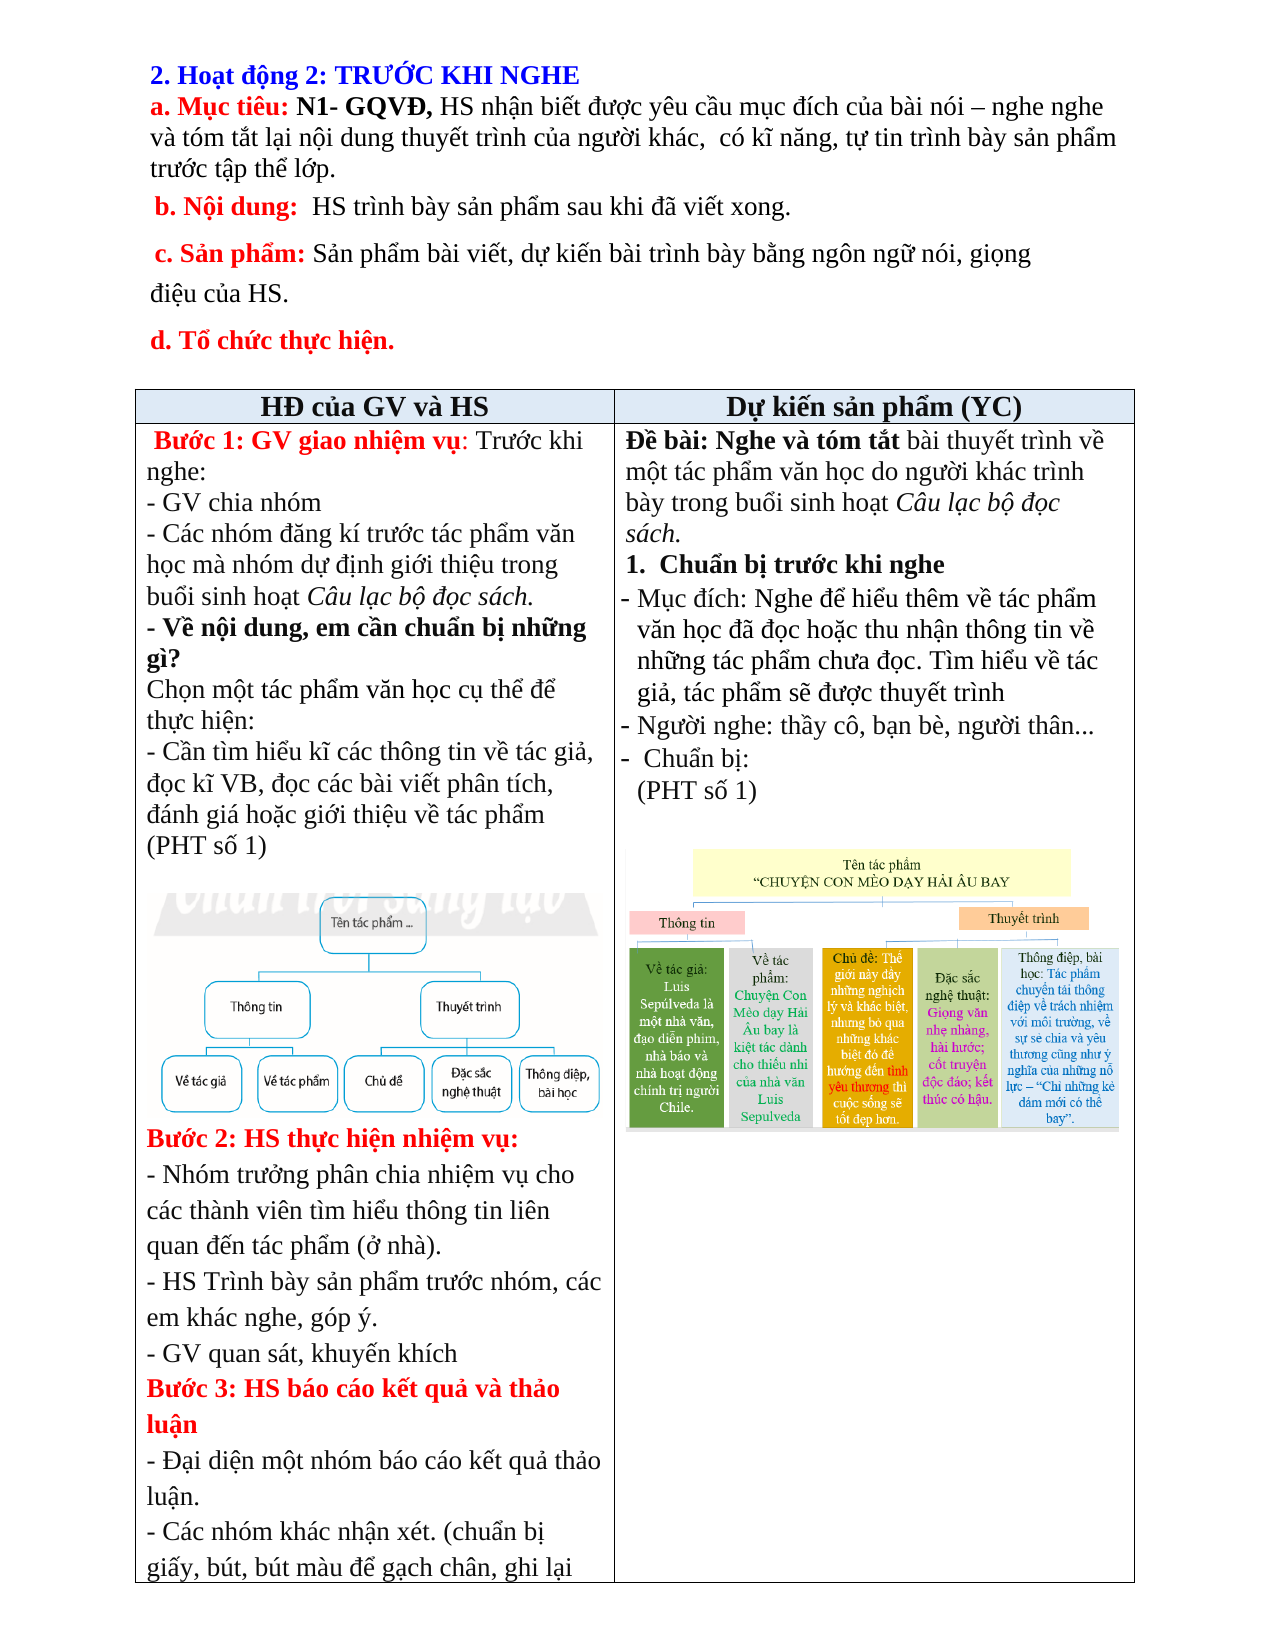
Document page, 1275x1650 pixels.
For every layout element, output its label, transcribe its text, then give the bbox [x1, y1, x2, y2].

text 2. Hoạt động 2: TRƯỚC KHI NGHE [150, 59, 1125, 90]
text c. Sản phẩm: Sản phẩm bài viết, dự kiến bài trình bày bằng ngôn ngữ nói, giọng điệu của HS. [127, 237, 1125, 308]
text b. Nội dung: HS trình bày sản phẩm sau khi đã viết xong. [127, 190, 1125, 221]
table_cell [615, 424, 1134, 1582]
text d. Tổ chức thực hiện. [150, 324, 1125, 355]
table_header Dự kiến sản phẩm (YC) [615, 390, 1134, 423]
text a. Mục tiêu: N1- GQVĐ, HS nhận biết được yêu cầu mục đích của bài nói – nghe nghe và tóm tắt lại nội dung thuyết trình của người khác, có kĩ năng, tự tin trình bày sản phẩm trước tập thể lớp. [150, 90, 1125, 184]
table_header HĐ của GV và HS [136, 390, 614, 423]
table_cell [136, 424, 614, 1582]
